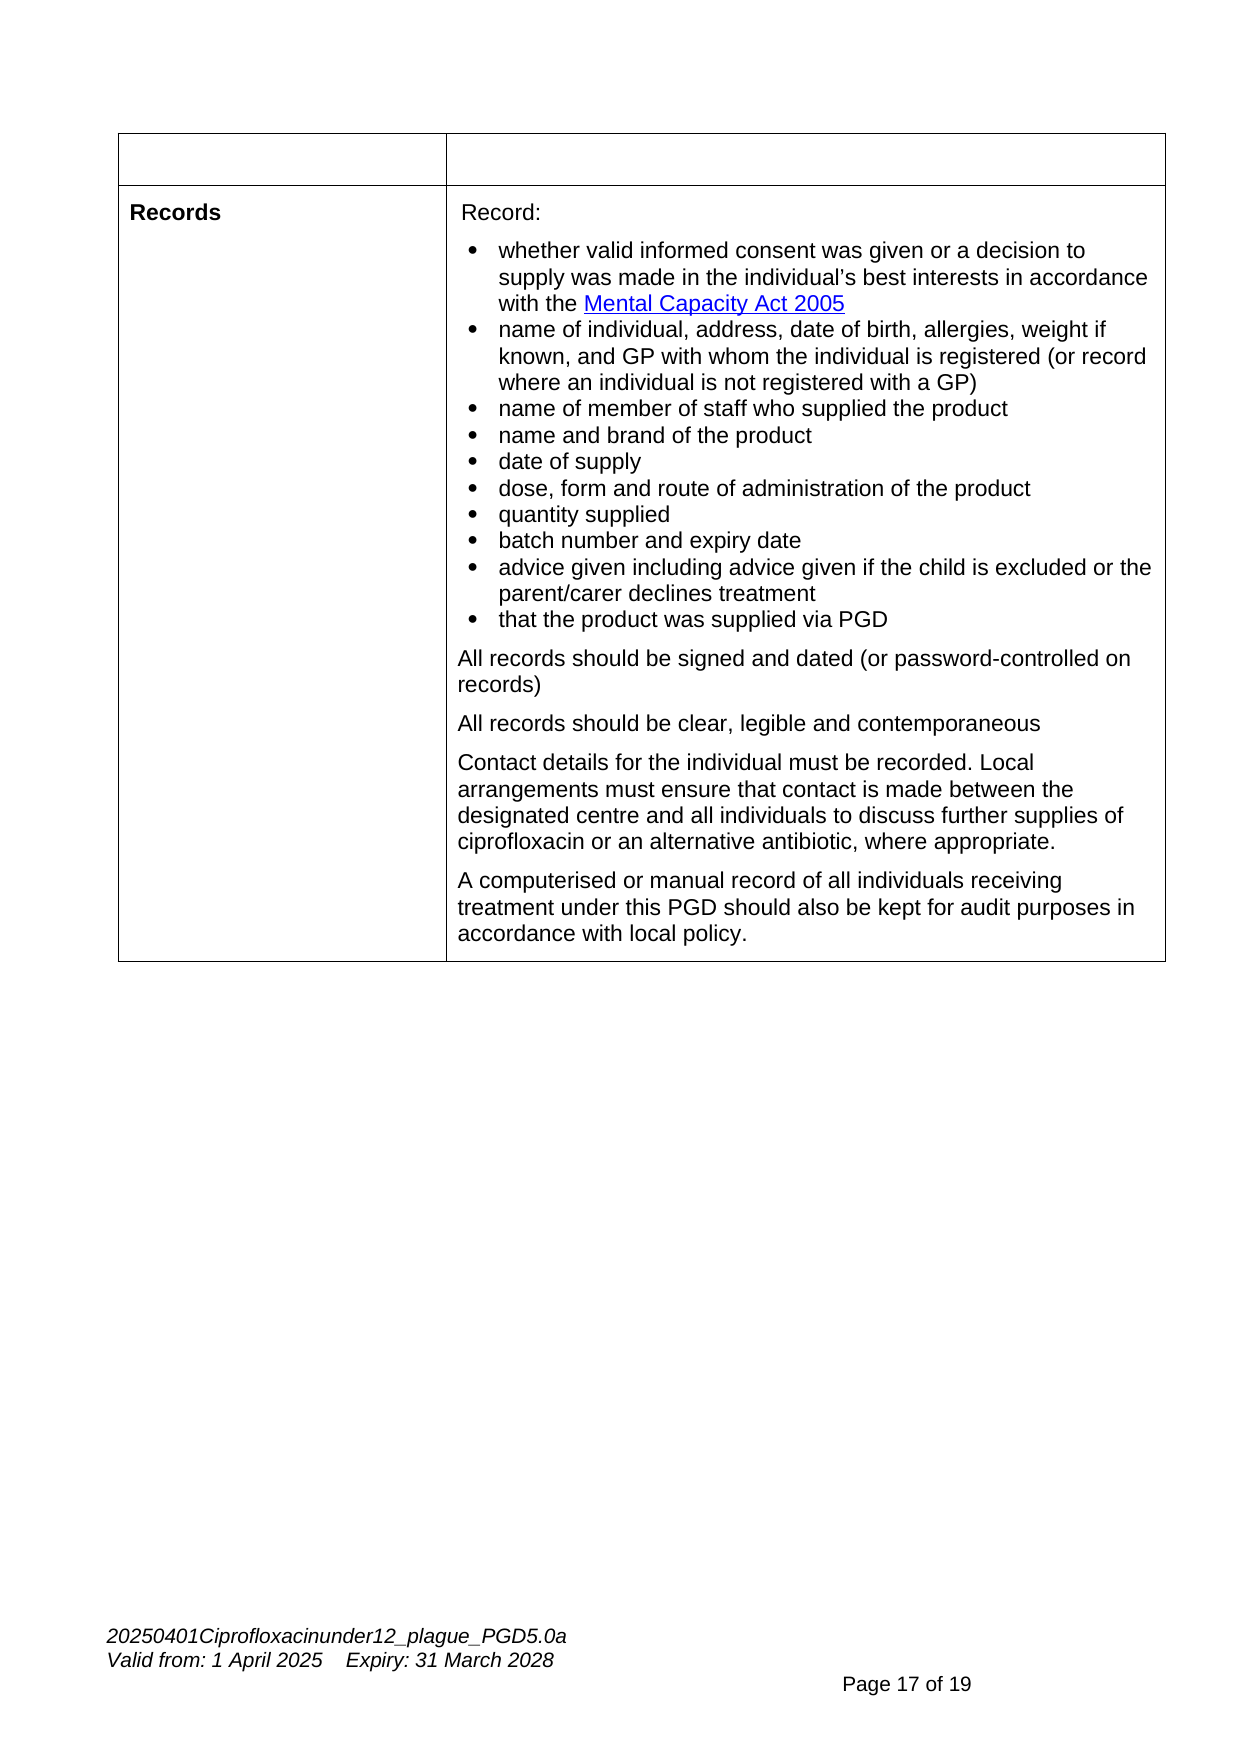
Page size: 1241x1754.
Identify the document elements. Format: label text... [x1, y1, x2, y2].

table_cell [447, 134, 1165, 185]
table_cell Record: whether valid informed consent was given or a decision to supply was made in the individual’s best interests in accordance with the Mental Capacity Act 2005 name of individual, address, date of birth, allergies, weight if known, and GP with whom the individual is registered (or record where an individual is not registered with a GP) name of member of staff who supplied the product name and brand of the product date of supply dose, form and route of administration of the product quantity supplied batch number and expiry date advice given including advice given if the child is excluded or the parent/carer declines treatment that the product was supplied via PGD All records should be signed and dated (or password-controlled on records) All records should be clear, legible and contemporaneous Contact details for the individual must be recorded. Local arrangements must ensure that contact is made between the designated centre and all individuals to discuss further supplies of ciprofloxacin or an alternative antibiotic, where appropriate. A computerised or manual record of all individuals receiving treatment under this PGD should also be kept for audit purposes in accordance with local policy. [447, 186, 1165, 961]
table_cell Records [119, 186, 446, 961]
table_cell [119, 134, 446, 185]
